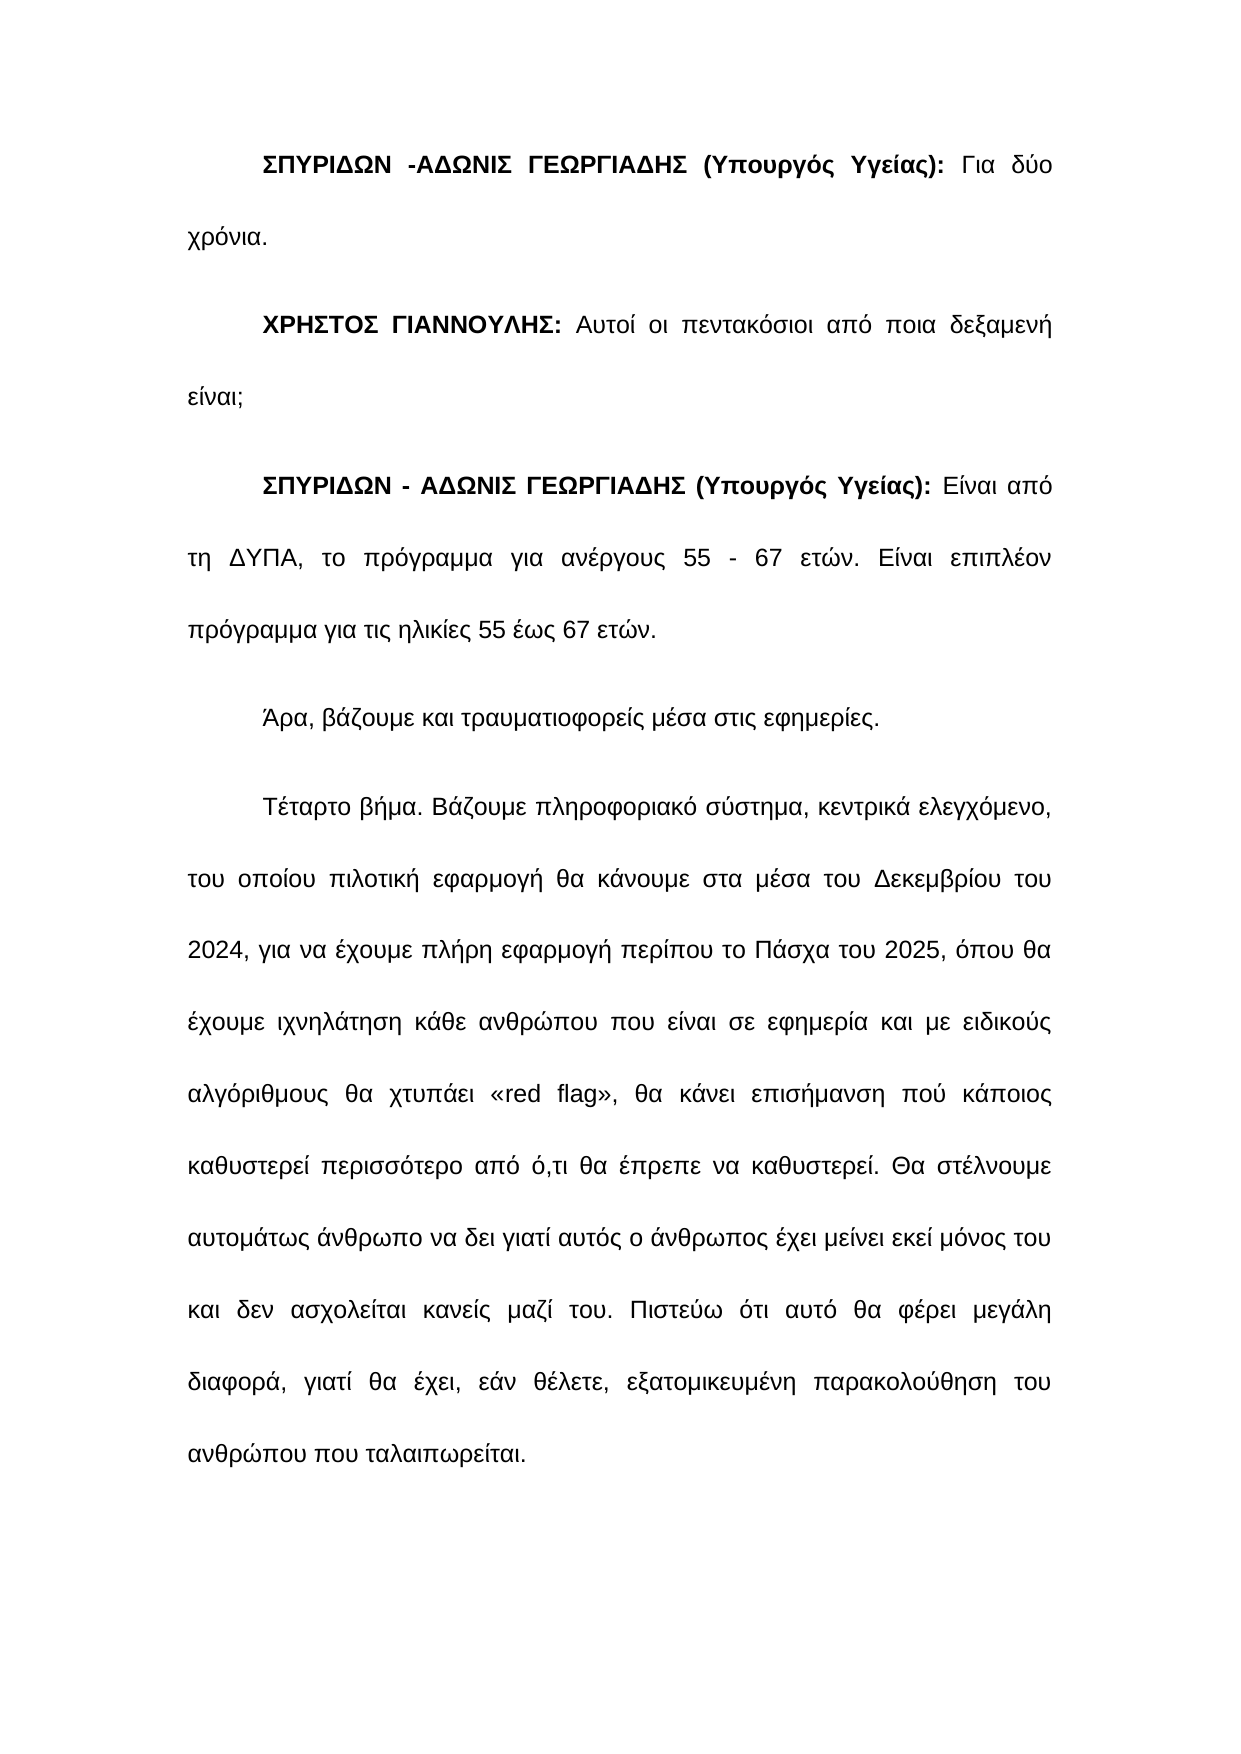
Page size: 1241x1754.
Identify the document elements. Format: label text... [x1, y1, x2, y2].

text ΣΠΥΡΙΔΩΝ -ΑΔΩΝΙΣ ΓΕΩΡΓΙΑΔΗΣ (Υπουργός Υγείας): Για δύο χρόνια. [187, 150, 1053, 251]
text ΣΠΥΡΙΔΩΝ - ΑΔΩΝΙΣ ΓΕΩΡΓΙΑΔΗΣ (Υπουργός Υγείας): Είναι από τη ΔΥΠΑ, το πρόγραμμα για ανέργους 55 - 67 ετών. Είναι επιπλέον πρόγραμμα για τις ηλικίες 55 έως 67 ετών. [187, 471, 1053, 643]
text Τέταρτο βήμα. Βάζουμε πληροφοριακό σύστημα, κεντρικά ελεγχόμενο, του οποίου πιλοτική εφαρμογή θα κάνουμε στα μέσα του Δεκεμβρίου του 2024, για να έχουμε πλήρη εφαρμογή περίπου το Πάσχα του 2025, όπου θα έχουμε ιχνηλάτηση κάθε ανθρώπου που είναι σε εφημερία και με ειδικούς αλγόριθμους θα χτυπάει «red flag», θα κάνει επισήμανση πού κάποιος καθυστερεί περισσότερο από ό,τι θα έπρεπε να καθυστερεί. Θα στέλνουμε αυτομάτως άνθρωπο να δει γιατί αυτός ο άνθρωπος έχει μείνει εκεί μόνος του και δεν ασχολείται κανείς μαζί του. Πιστεύω ότι αυτό θα φέρει μεγάλη διαφορά, γιατί θα έχει, εάν θέλετε, εξατομικευμένη παρακολούθηση του ανθρώπου που ταλαιπωρείται. [187, 792, 1053, 1467]
text Άρα, βάζουμε και τραυματιοφορείς μέσα στις εφημερίες. [187, 703, 1053, 732]
text ΧΡΗΣΤΟΣ ΓΙΑΝΝΟΥΛΗΣ: Αυτοί οι πεντακόσιοι από ποια δεξαμενή είναι; [187, 310, 1053, 411]
